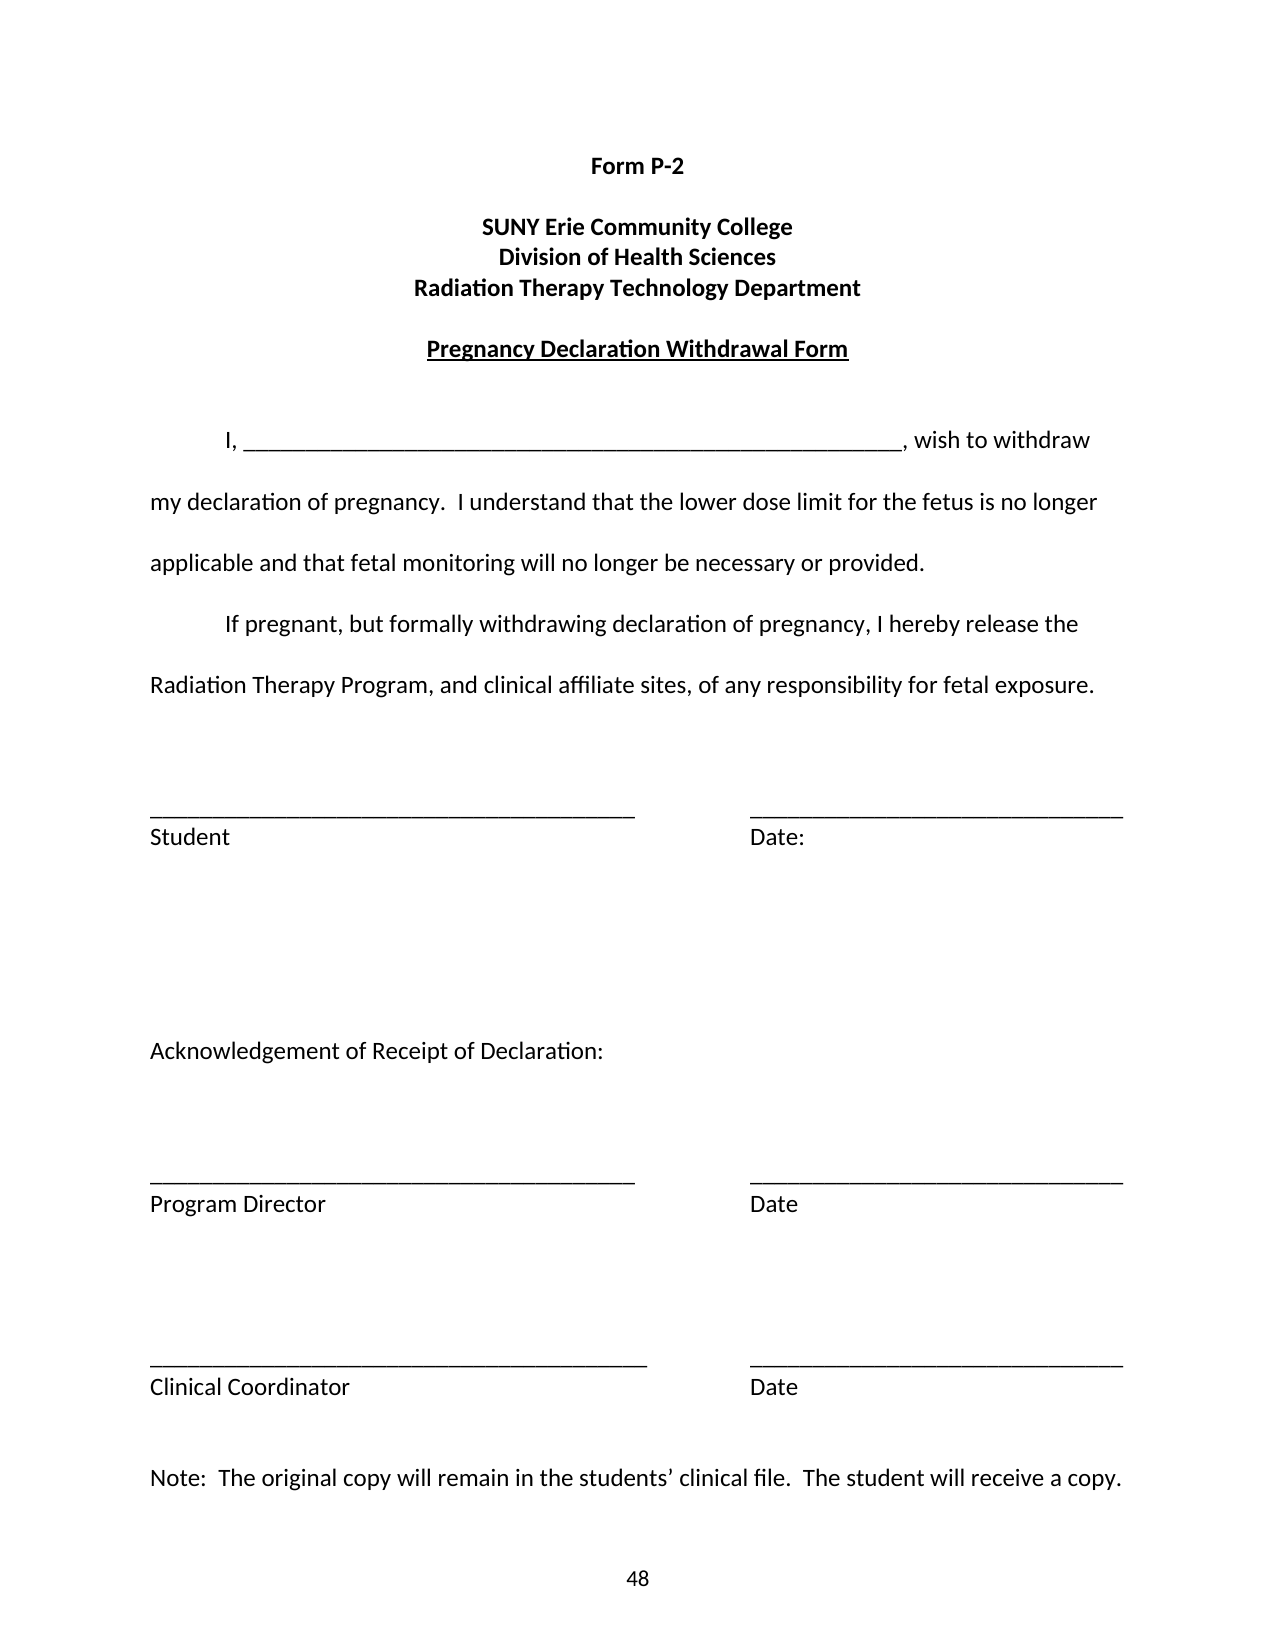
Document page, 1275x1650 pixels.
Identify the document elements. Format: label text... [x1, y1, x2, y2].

text If pregnant, but formally withdrawing declaration of pregnancy, I hereby release the [150, 608, 1125, 638]
text Clinical Coordinator Date [150, 1371, 1125, 1401]
text _______________________________________ ______________________________ [150, 791, 1125, 821]
text Radiation Therapy Technology Department [150, 272, 1125, 303]
text SUNY Erie Community College [150, 211, 1125, 242]
text Program Director Date [150, 1188, 1125, 1218]
text Acknowledgement of Receipt of Declaration: [150, 1035, 1125, 1066]
text Pregnancy Declaration Withdrawal Form [150, 333, 1125, 364]
text ________________________________________ ______________________________ [150, 1340, 1125, 1371]
text Form P-2 [150, 150, 1125, 181]
text Student Date: [150, 821, 1125, 852]
text _______________________________________ ______________________________ [150, 1157, 1125, 1188]
text applicable and that fetal monitoring will no longer be necessary or provided. [150, 547, 1125, 577]
text I, _____________________________________________________, wish to withdraw [150, 425, 1125, 455]
text Division of Health Sciences [150, 242, 1125, 272]
text Note: The original copy will remain in the students’ clinical file. The student will receive a copy. [150, 1462, 1125, 1493]
text Radiation Therapy Program, and clinical affiliate sites, of any responsibility for fetal exposure. [150, 669, 1125, 699]
text my declaration of pregnancy. I understand that the lower dose limit for the fetus is no longer [150, 486, 1125, 516]
